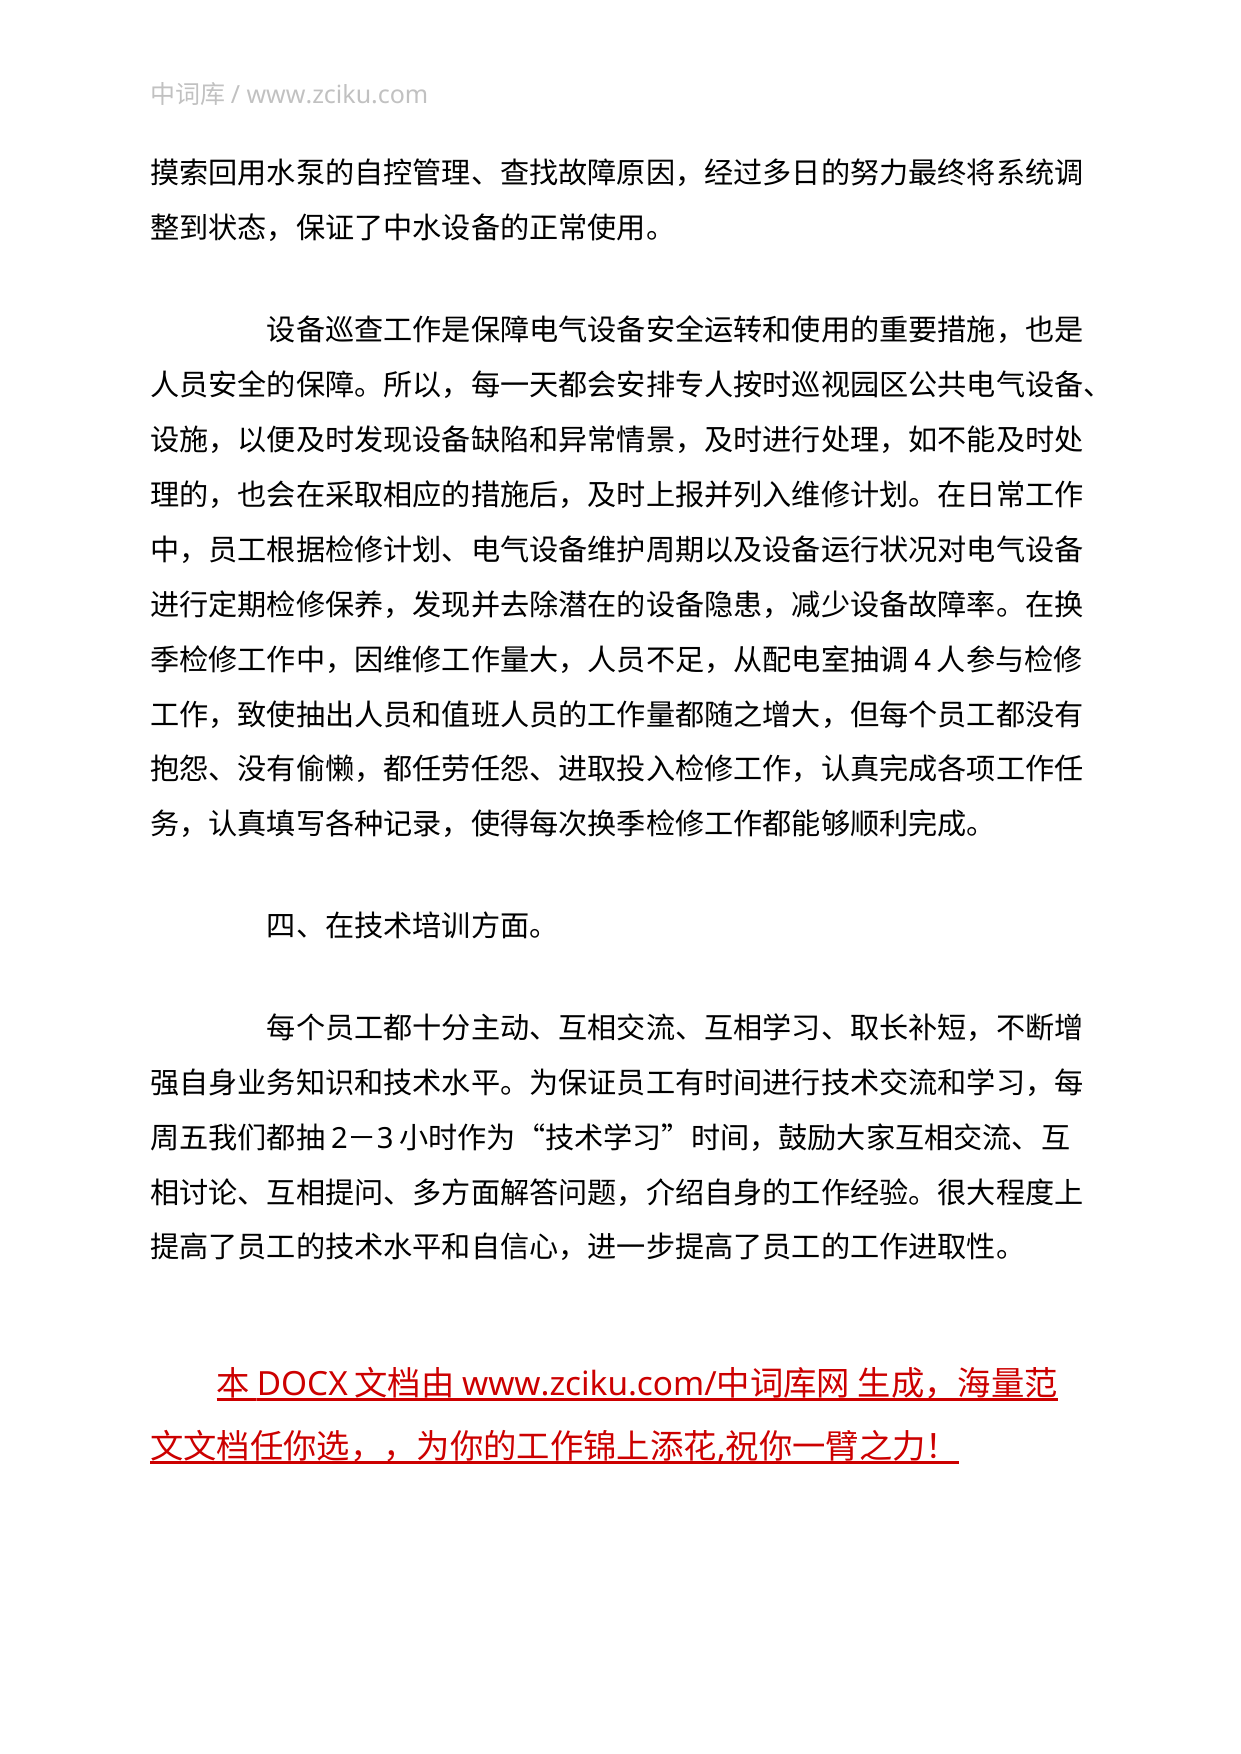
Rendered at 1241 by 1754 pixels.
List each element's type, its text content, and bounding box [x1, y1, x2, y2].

text 每个员工都十分主动、互相交流、互相学习、取长补短，不断增强自身业务知识和技术水平。为保证员工有时间进行技术交流和学习，每周五我们都抽2－3小时作为“技术学习”时间，鼓励大家互相交流、互相讨论、互相提问、多方面解答问题，介绍自身的工作经验。很大程度上提高了员工的技术水平和自信心，进一步提高了员工的工作进取性。 [150, 1004, 1090, 1266]
text 本DOCX文档由 www.zciku.com/中词库网 生成，海量范文文档任你选，，为你的工作锦上添花,祝你一臂之力！ [150, 1357, 1090, 1468]
text 四、在技术培训方面。 [150, 903, 1090, 945]
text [150, 150, 1090, 247]
text 设备巡查工作是保障电气设备安全运转和使用的重要措施，也是人员安全的保障。所以，每一天都会安排专人按时巡视园区公共电气设备、设施，以便及时发现设备缺陷和异常情景，及时进行处理，如不能及时处理的，也会在采取相应的措施后，及时上报并列入维修计划。在日常工作中，员工根据检修计划、电气设备维护周期以及设备运行状况对电气设备进行定期检修保养，发现并去除潜在的设备隐患，减少设备故障率。在换季检修工作中，因维修工作量大，人员不足，从配电室抽调4人参与检修工作，致使抽出人员和值班人员的工作量都随之增大，但每个员工都没有抱怨、没有偷懒，都任劳任怨、进取投入检修工作，认真完成各项工作任务，认真填写各种记录，使得每次换季检修工作都能够顺利完成。 [150, 307, 1090, 843]
